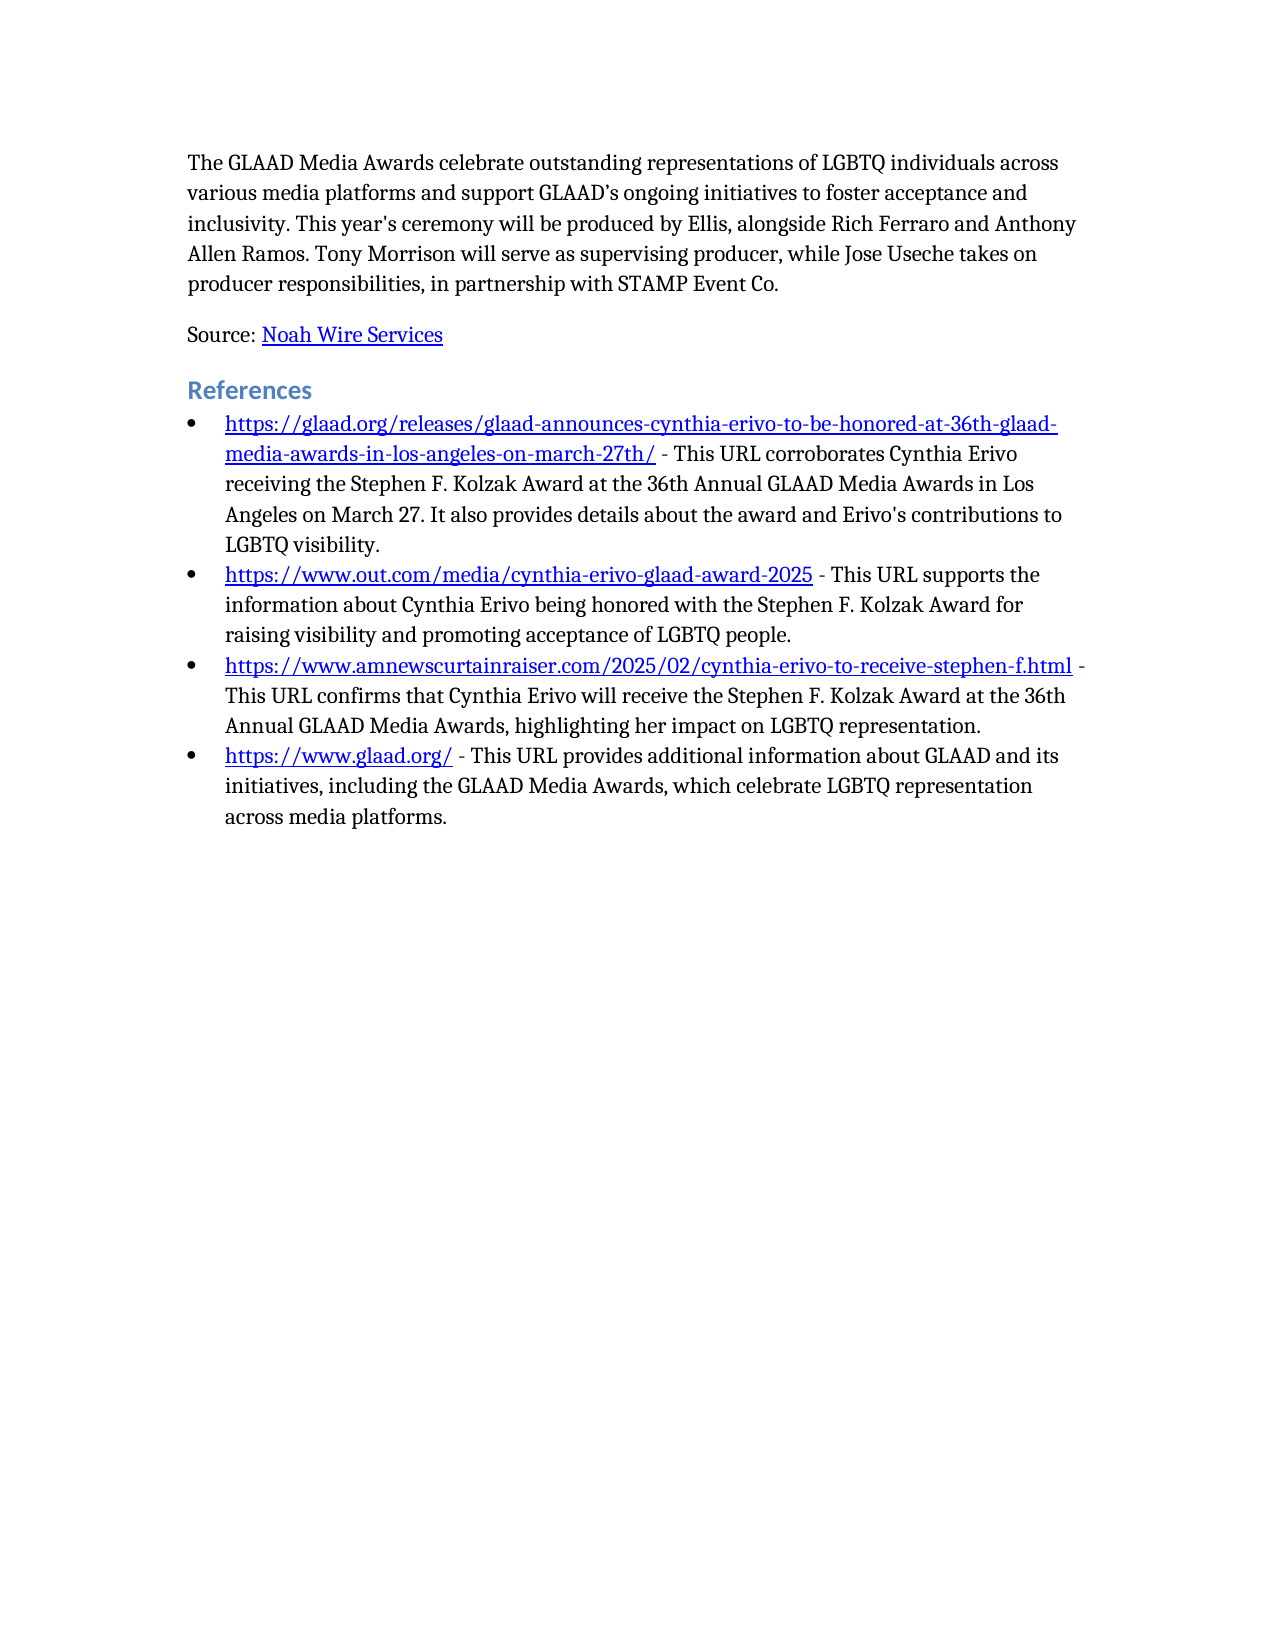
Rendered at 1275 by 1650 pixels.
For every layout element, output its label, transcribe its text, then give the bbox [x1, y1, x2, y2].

subtitle References [187, 373, 1087, 406]
list https://www.out.com/media/cynthia-erivo-glaad-award-2025 - This URL supports the information about Cynthia Erivo being honored with the Stephen F. Kolzak Award for raising visibility and promoting acceptance of LGBTQ people. [187, 562, 1087, 649]
list https://www.glaad.org/ - This URL provides additional information about GLAAD and its initiatives, including the GLAAD Media Awards, which celebrate LGBTQ representation across media platforms. [187, 743, 1087, 830]
text The GLAAD Media Awards celebrate outstanding representations of LGBTQ individuals across various media platforms and support GLAAD’s ongoing initiatives to foster acceptance and inclusivity. This year's ceremony will be produced by Ellis, alongside Rich Ferraro and Anthony Allen Ramos. Tony Morrison will serve as supervising producer, while Jose Useche takes on producer responsibilities, in partnership with STAMP Event Co. [187, 150, 1087, 297]
text Source: Noah Wire Services [187, 322, 1087, 348]
list https://glaad.org/releases/glaad-announces-cynthia-erivo-to-be-honored-at-36th-glaad-media-awards-in-los-angeles-on-march-27th/ - This URL corroborates Cynthia Erivo receiving the Stephen F. Kolzak Award at the 36th Annual GLAAD Media Awards in Los Angeles on March 27. It also provides details about the award and Erivo's contributions to LGBTQ visibility. [187, 411, 1087, 558]
list https://www.amnewscurtainraiser.com/2025/02/cynthia-erivo-to-receive-stephen-f.html - This URL confirms that Cynthia Erivo will receive the Stephen F. Kolzak Award at the 36th Annual GLAAD Media Awards, highlighting her impact on LGBTQ representation. [187, 652, 1087, 739]
